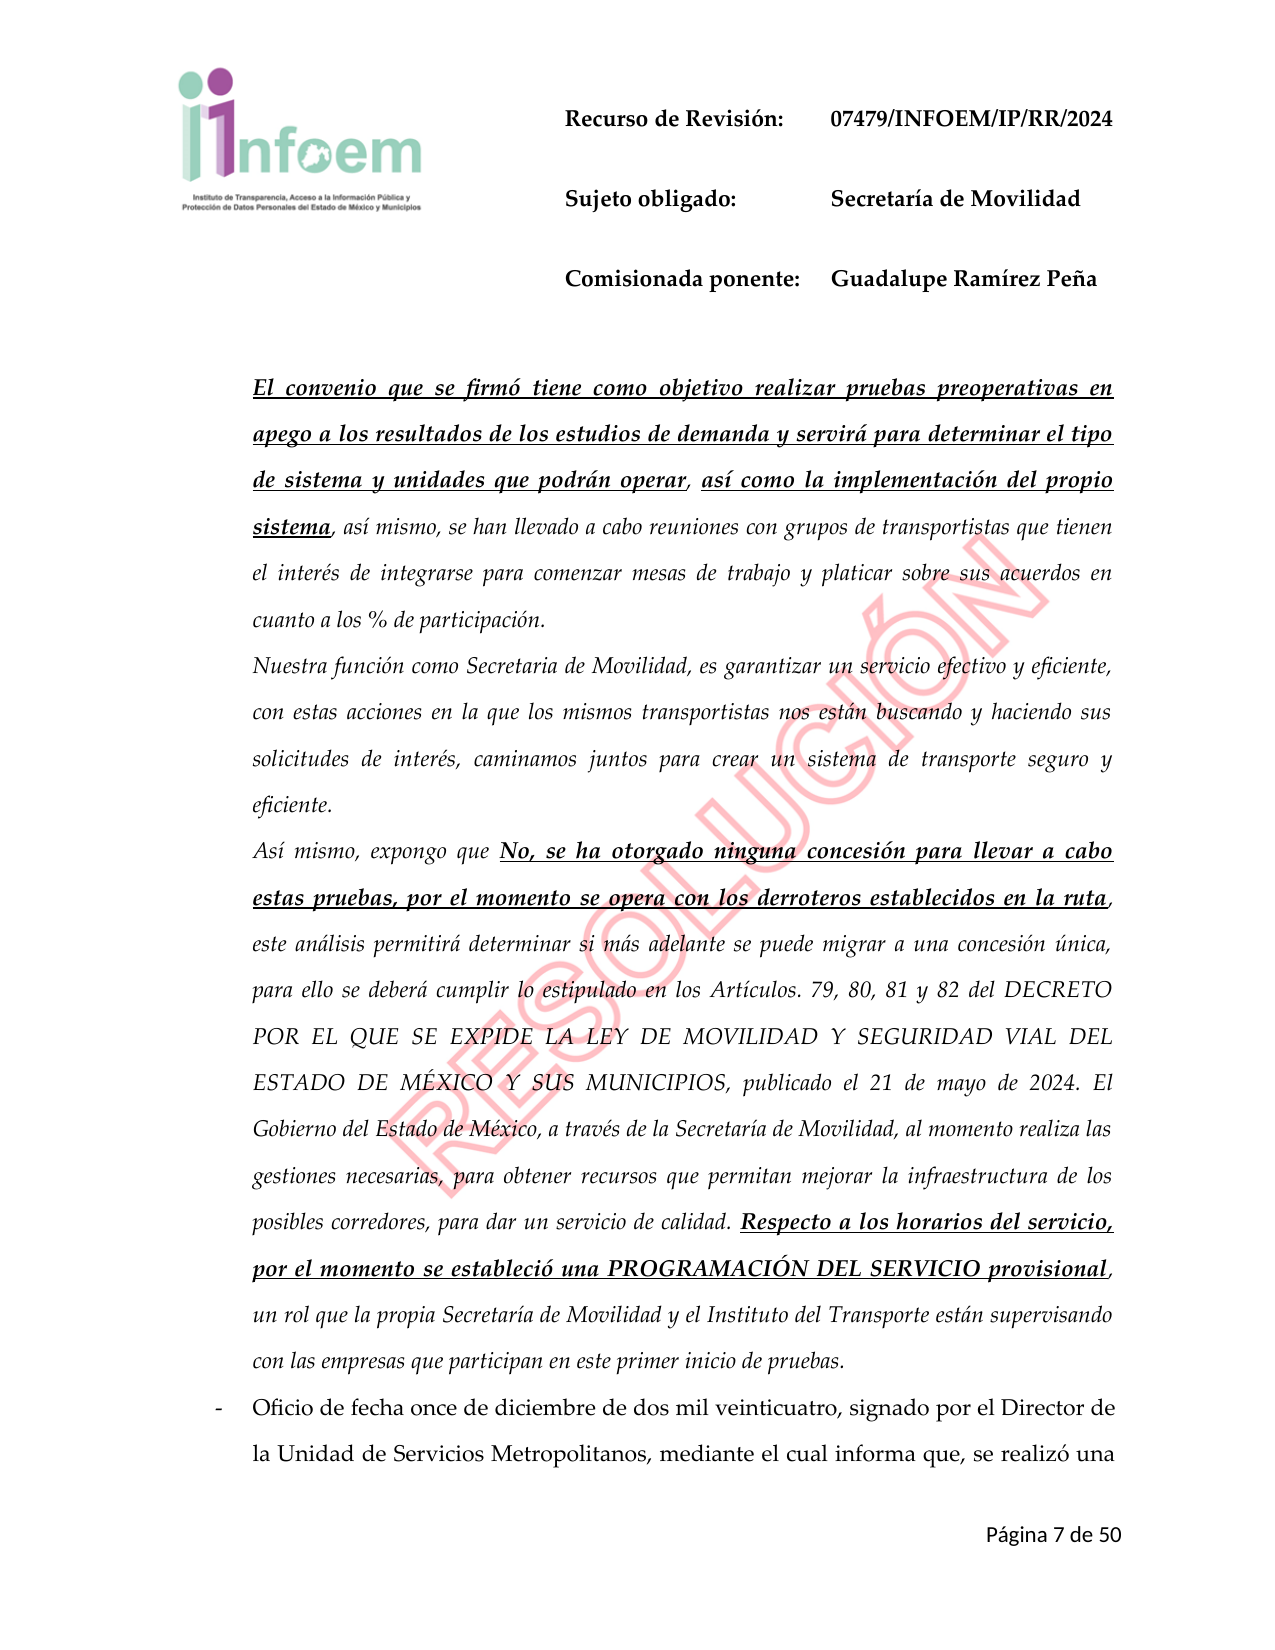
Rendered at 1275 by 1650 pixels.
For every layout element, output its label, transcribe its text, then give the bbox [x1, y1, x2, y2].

text El convenio que se firmó tiene como objetivo realizar pruebas preoperativas en apego a los resultados de los estudios de demanda y servirá para determinar el tipo de sistema y unidades que podrán operar, así como la implementación del propio sistema, así mismo, se han llevado a cabo reuniones con grupos de transportistas que tienen el interés de integrarse para comenzar mesas de trabajo y platicar sobre sus acuerdos en cuanto a los % de participación. [252, 371, 1116, 633]
picture [58, 7, 1275, 1650]
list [215, 1391, 1116, 1468]
text Así mismo, expongo que No, se ha otorgado ninguna concesión para llevar a cabo estas pruebas, por el momento se opera con los derroteros establecidos en la ruta, este análisis permitirá determinar si más adelante se puede migrar a una concesión única, para ello se deberá cumplir lo estipulado en los Artículos. 79, 80, 81 y 82 del DECRETO POR EL QUE SE EXPIDE LA LEY DE MOVILIDAD Y SEGURIDAD VIAL DEL ESTADO DE MÉXICO Y SUS MUNICIPIOS, publicado el 21 de mayo de 2024. El Gobierno del Estado de México, a través de la Secretaría de Movilidad, al momento realiza las gestiones necesarias, para obtener recursos que permitan mejorar la infraestructura de los posibles corredores, para dar un servicio de calidad. Respecto a los horarios del servicio, por el momento se estableció una PROGRAMACIÓN DEL SERVICIO provisional, un rol que la propia Secretaría de Movilidad y el Instituto del Transporte están supervisando con las empresas que participan en este primer inicio de pruebas. [252, 834, 1116, 1375]
text Nuestra función como Secretaria de Movilidad, es garantizar un servicio efectivo y eficiente, con estas acciones en la que los mismos transportistas nos están buscando y haciendo sus solicitudes de interés, caminamos juntos para crear un sistema de transporte seguro y eficiente. [252, 649, 1116, 819]
